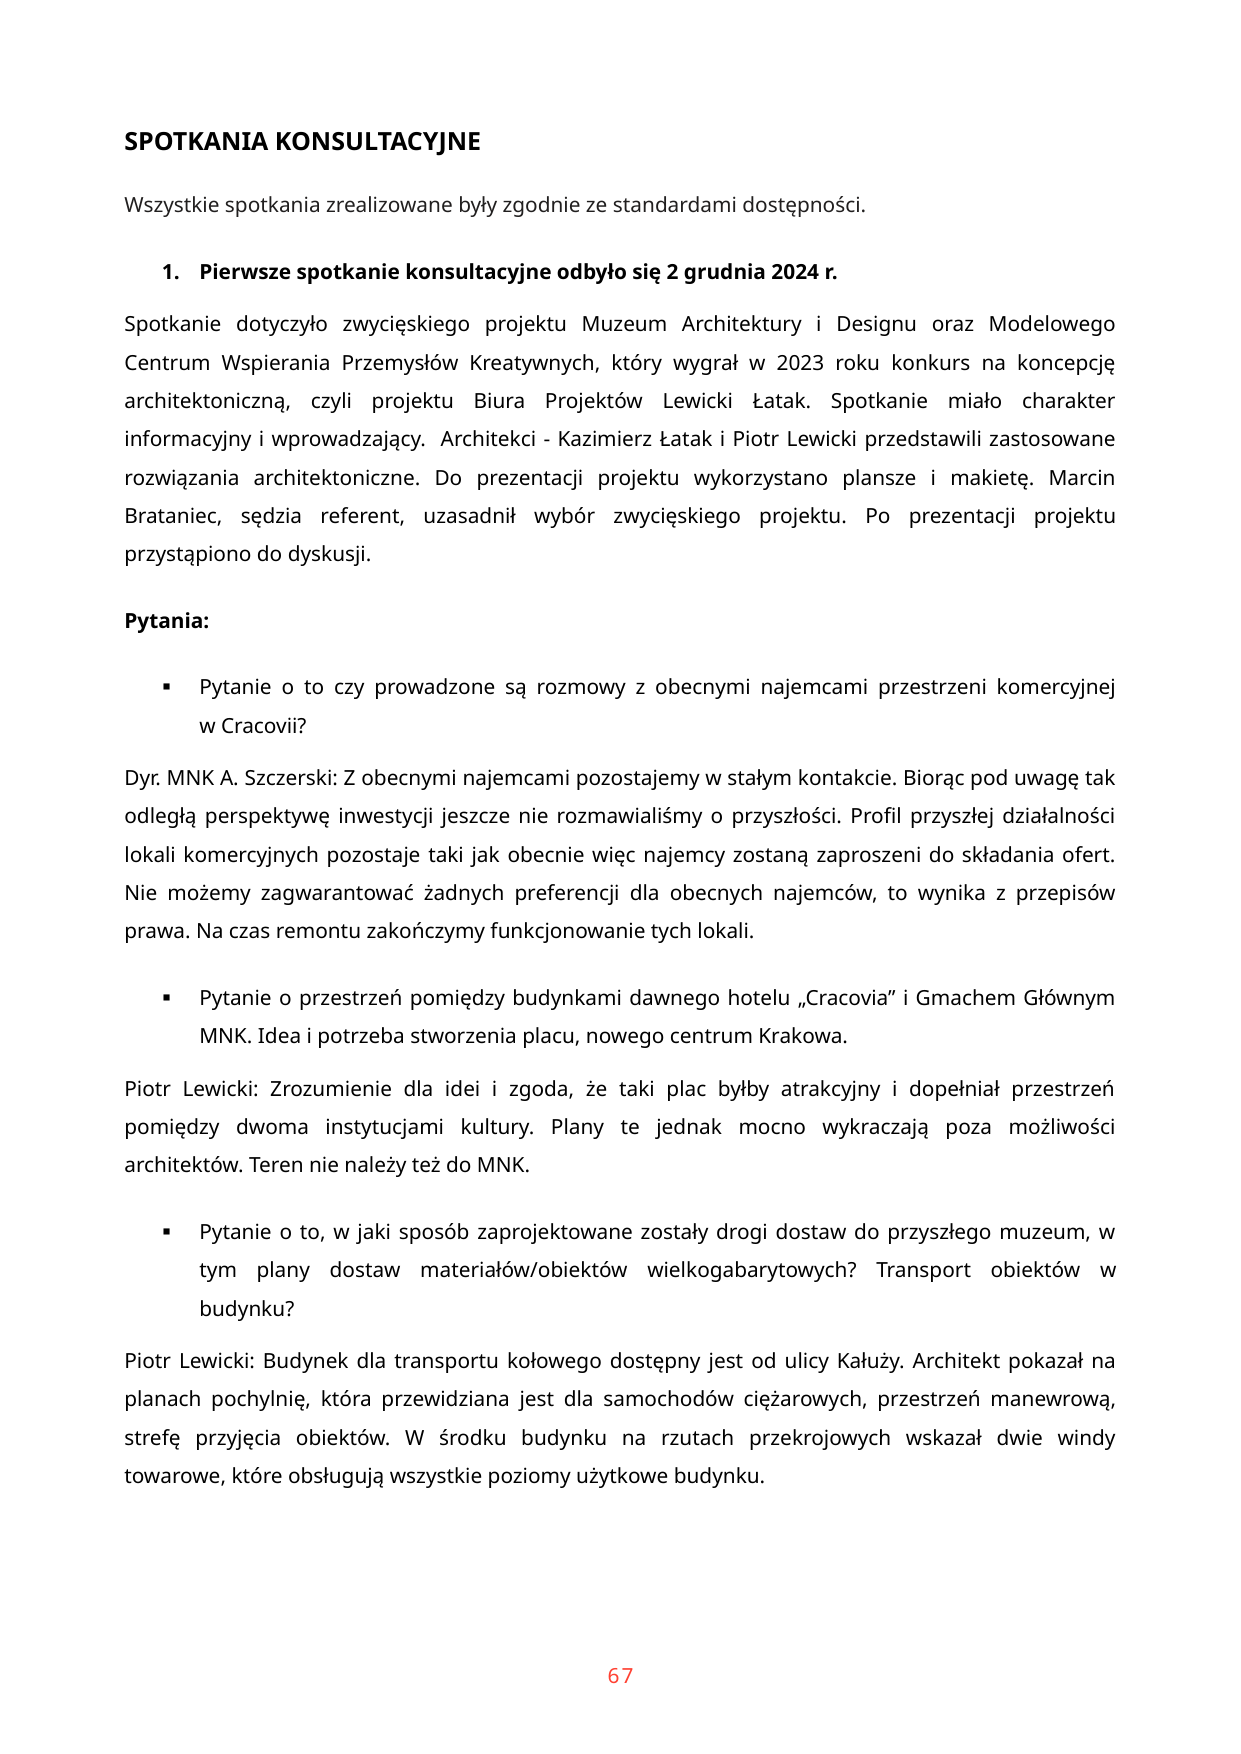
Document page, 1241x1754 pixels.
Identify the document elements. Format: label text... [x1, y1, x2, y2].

list Pytanie o przestrzeń pomiędzy budynkami dawnego hotelu „Cracovia” i Gmachem Głównym MNK. Idea i potrzeba stworzenia placu, nowego centrum Krakowa. [162, 983, 1117, 1050]
text Dyr. MNK A. Szczerski: Z obecnymi najemcami pozostajemy w stałym kontakcie. Biorąc pod uwagę tak odległą perspektywę inwestycji jeszcze nie rozmawialiśmy o przyszłości. Profil przyszłej działalności lokali komercyjnych pozostaje taki jak obecnie więc najemcy zostaną zaproszeni do składania ofert. Nie możemy zagwarantować żadnych preferencji dla obecnych najemców, to wynika z przepisów prawa. Na czas remontu zakończymy funkcjonowanie tych lokali. [124, 763, 1117, 945]
subtitle SPOTKANIA KONSULTACYJNE [124, 124, 1117, 158]
text Piotr Lewicki: Budynek dla transportu kołowego dostępny jest od ulicy Kałuży. Architekt pokazał na planach pochylnię, która przewidziana jest dla samochodów ciężarowych, przestrzeń manewrową, strefę przyjęcia obiektów. W środku budynku na rzutach przekrojowych wskazał dwie windy towarowe, które obsługują wszystkie poziomy użytkowe budynku. [124, 1346, 1117, 1490]
text Pytania: [124, 606, 1117, 634]
text Wszystkie spotkania zrealizowane były zgodnie ze standardami dostępności. [124, 191, 1117, 219]
list Pierwsze spotkanie konsultacyjne odbyło się 2 grudnia 2024 r. [162, 257, 1117, 286]
text Spotkanie dotyczyło zwycięskiego projektu Muzeum Architektury i Designu oraz Modelowego Centrum Wspierania Przemysłów Kreatywnych, który wygrał w 2023 roku konkurs na koncepcję architektoniczną, czyli projektu Biura Projektów Lewicki Łatak. Spotkanie miało charakter informacyjny i wprowadzający. Architekci - Kazimierz Łatak i Piotr Lewicki przedstawili zastosowane rozwiązania architektoniczne. Do prezentacji projektu wykorzystano plansze i makietę. Marcin Brataniec, sędzia referent, uzasadnił wybór zwycięskiego projektu. Po prezentacji projektu przystąpiono do dyskusji. [124, 309, 1117, 568]
text Piotr Lewicki: Zrozumienie dla idei i zgoda, że taki plac byłby atrakcyjny i dopełniał przestrzeń pomiędzy dwoma instytucjami kultury. Plany te jednak mocno wykraczają poza możliwości architektów. Teren nie należy też do MNK. [124, 1074, 1117, 1179]
list Pytanie o to, w jaki sposób zaprojektowane zostały drogi dostaw do przyszłego muzeum, w tym plany dostaw materiałów/obiektów wielkogabarytowych? Transport obiektów w budynku? [162, 1217, 1117, 1322]
list Pytanie o to czy prowadzone są rozmowy z obecnymi najemcami przestrzeni komercyjnej w Cracovii? [162, 672, 1117, 739]
